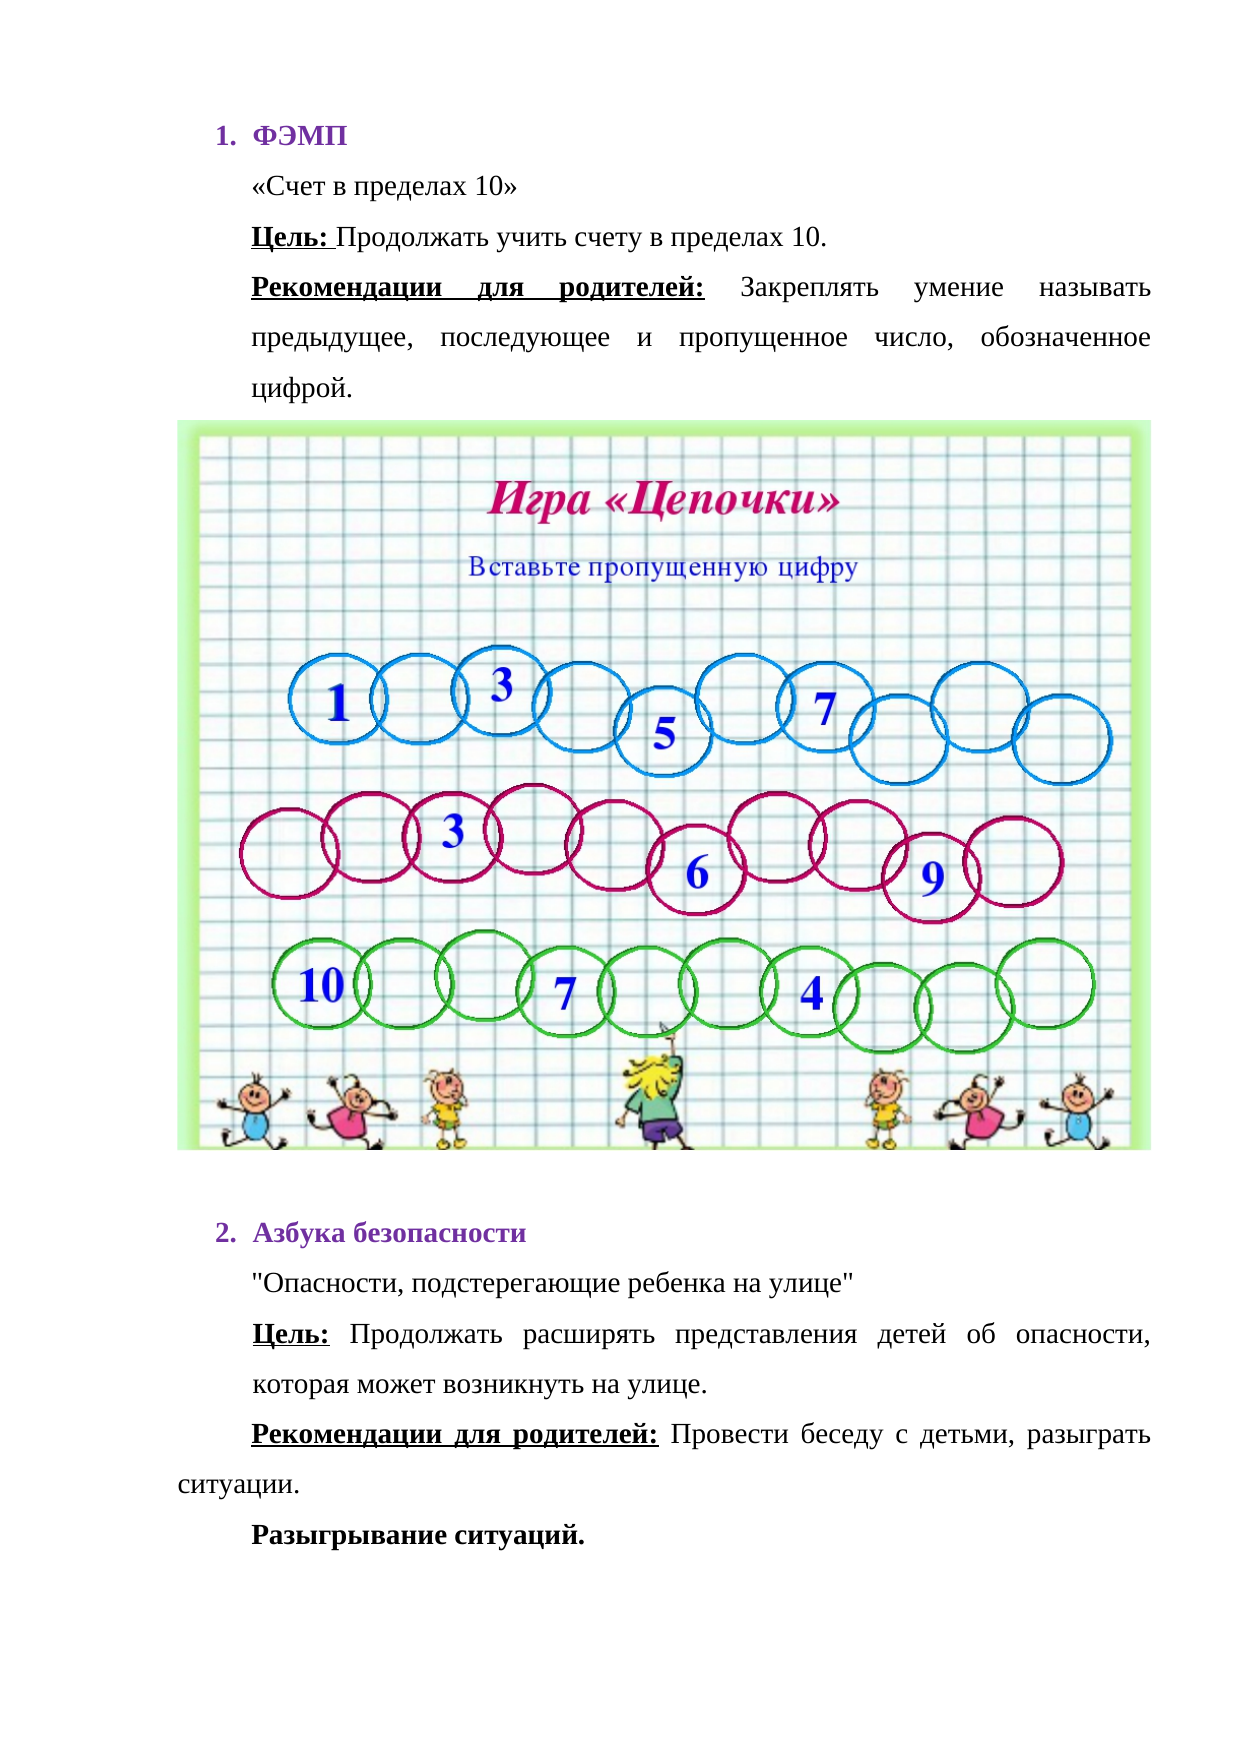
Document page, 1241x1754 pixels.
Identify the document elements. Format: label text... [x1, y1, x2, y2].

list Азбука безопасности [215, 1215, 1152, 1249]
list ФЭМП [215, 118, 1152, 152]
text Цель: Продолжать учить счету в пределах 10. [177, 219, 1152, 252]
text Разыгрывание ситуаций. [177, 1517, 1152, 1551]
text Рекомендации для родителей: Провести беседу с детьми, разыграть ситуации. [177, 1416, 1152, 1500]
list Рекомендации для родителей: Закреплять умение называть предыдущее, последующее и пропущенное число, обозначенное цифрой. [251, 269, 1152, 403]
text «Счет в пределах 10» [177, 168, 1152, 202]
text "Опасности, подстерегающие ребенка на улице" [177, 1265, 1152, 1299]
picture [177, 420, 1152, 1151]
list Цель: Продолжать расширять представления детей об опасности, которая может возникнуть на улице. [252, 1316, 1152, 1399]
